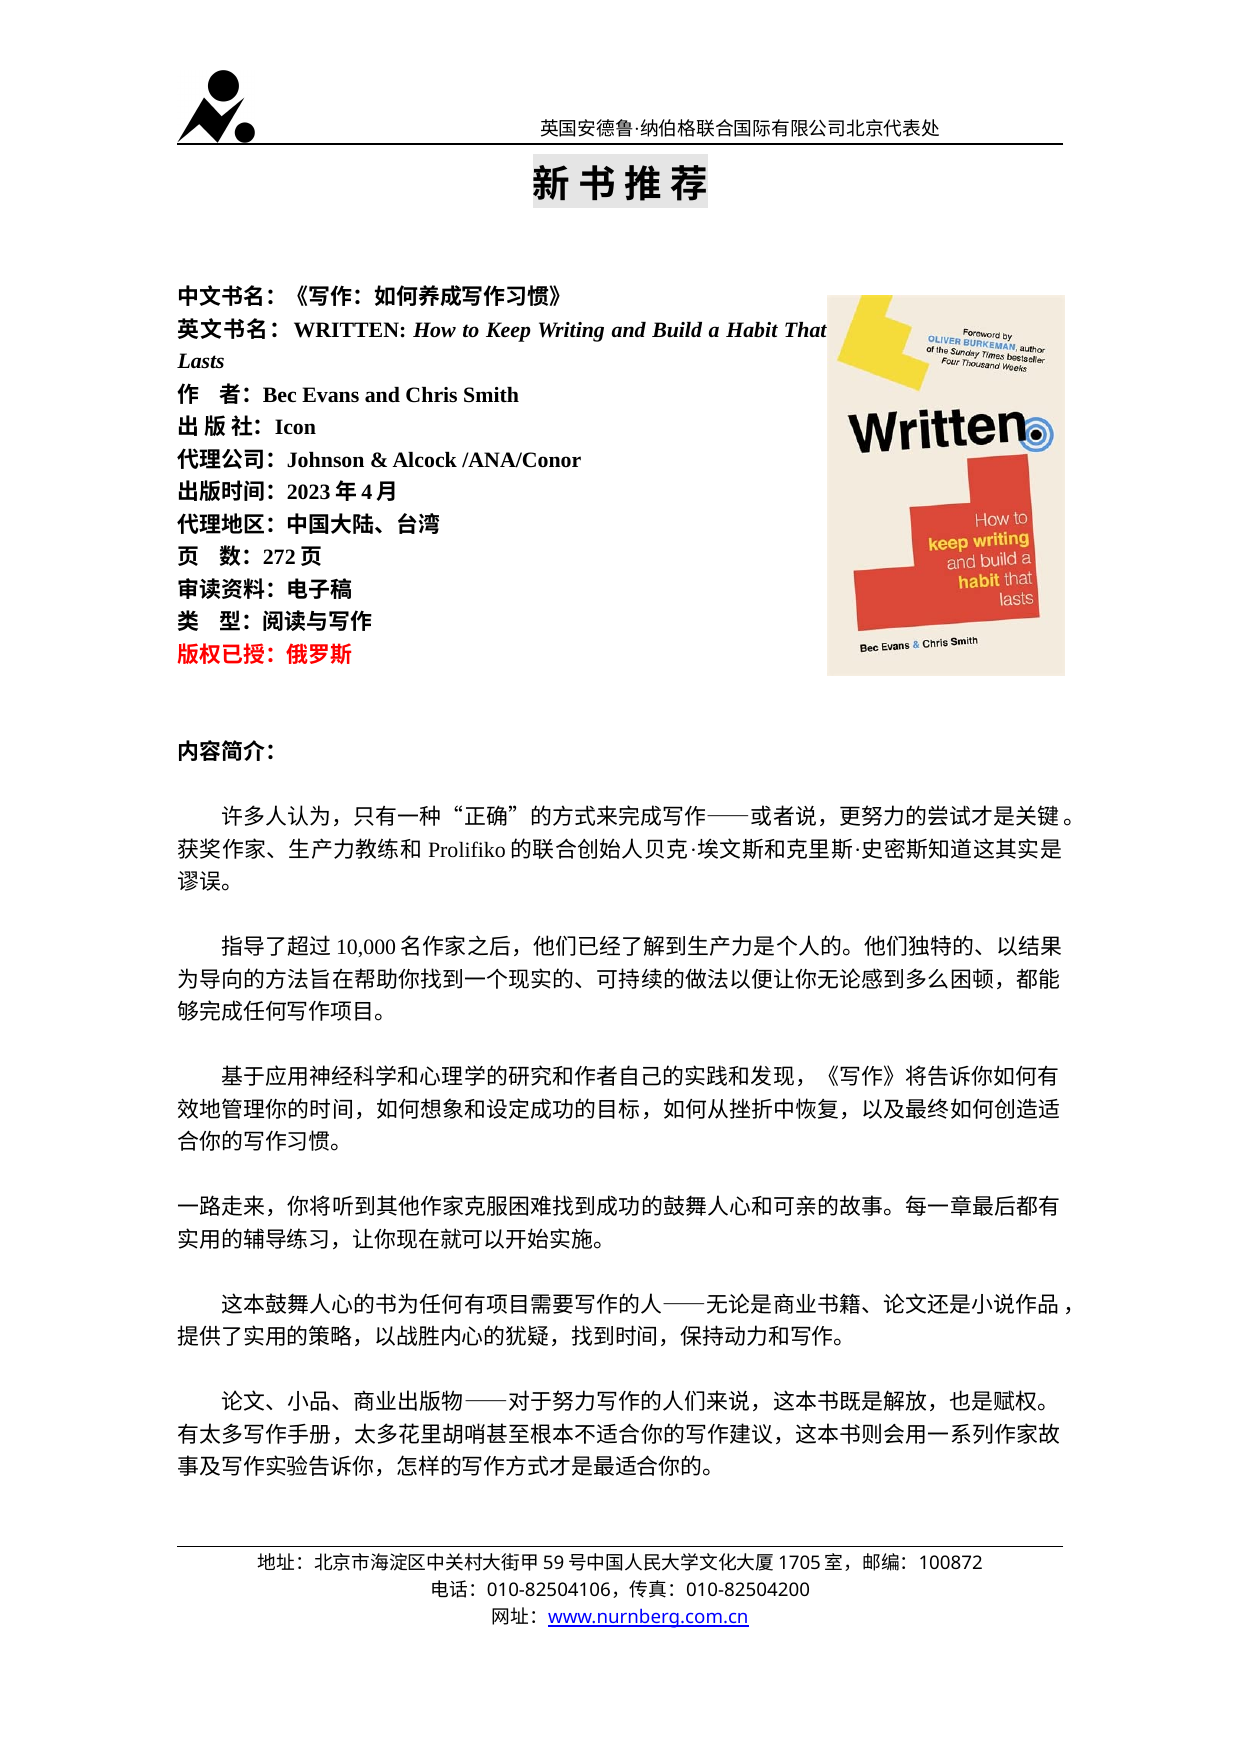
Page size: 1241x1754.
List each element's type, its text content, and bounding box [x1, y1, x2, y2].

text 代理地区：中国大陆、台湾 [177, 506, 827, 539]
text 出 版 社：Icon [177, 409, 827, 441]
text 一路走来，你将听到其他作家克服困难找到成功的鼓舞人心和可亲的故事。每一章最后都有实用的辅导练习，让你现在就可以开始实施。 [177, 1221, 1063, 1254]
text 论文、小品、商业出版物——对于努力写作的人们来说，这本书既是解放，也是赋权。有太多写作手册，太多花里胡哨甚至根本不适合你的写作建议，这本书则会用一系列作家故事及写作实验告诉你，怎样的写作方式才是最适合你的。 [177, 1384, 1063, 1417]
text 英文书名：WRITTEN: How to Keep Writing and Build a Habit That Lasts [177, 311, 827, 376]
text 论文、小品、商业出版物——对于努力写作的人们来说，这本书既是解放，也是赋权。有太多写作手册，太多花里胡哨甚至根本不适合你的写作建议，这本书则会用一系列作家故事及写作实验告诉你，怎样的写作方式才是最适合你的。 [177, 1448, 1063, 1481]
text 基于应用神经科学和心理学的研究和作者自己的实践和发现，《写作》将告诉你如何有效地管理你的时间，如何想象和设定成功的目标，如何从挫折中恢复，以及最终如何创造适合你的写作习惯。 [177, 1059, 1063, 1092]
text 代理公司：Johnson & Alcock /ANA/Conor [177, 441, 827, 474]
text 新 书 推 荐 [177, 149, 1063, 214]
text 页 数：272页 [177, 539, 827, 571]
text 出版时间：2023年4月 [177, 474, 827, 506]
text 基于应用神经科学和心理学的研究和作者自己的实践和发现，《写作》将告诉你如何有效地管理你的时间，如何想象和设定成功的目标，如何从挫折中恢复，以及最终如何创造适合你的写作习惯。 [177, 1123, 1063, 1156]
text 版权已授：俄罗斯 [177, 636, 827, 669]
text 内容简介： [177, 734, 1063, 766]
text 类 型：阅读与写作 [177, 604, 827, 636]
text 许多人认为，只有一种“正确”的方式来完成写作——或者说，更努力的尝试才是关键。获奖作家、生产力教练和Prolifiko的联合创始人贝克·埃文斯和克里斯·史密斯知道这其实是谬误。 [177, 799, 1063, 896]
text 中文书名：《写作：如何养成写作习惯》 [177, 279, 1063, 311]
picture [177, 70, 255, 143]
text 这本鼓舞人心的书为任何有项目需要写作的人——无论是商业书籍、论文还是小说作品，提供了实用的策略，以战胜内心的犹疑，找到时间，保持动力和写作。 [177, 1286, 1063, 1351]
text 作 者：Bec Evans and Chris Smith [177, 376, 827, 409]
text 指导了超过10,000名作家之后，他们已经了解到生产力是个人的。他们独特的、以结果为导向的方法旨在帮助你找到一个现实的、可持续的做法以便让你无论感到多么困顿，都能够完成任何写作项目。 [177, 929, 1063, 962]
picture [827, 295, 1065, 676]
text 指导了超过10,000名作家之后，他们已经了解到生产力是个人的。他们独特的、以结果为导向的方法旨在帮助你找到一个现实的、可持续的做法以便让你无论感到多么困顿，都能够完成任何写作项目。 [177, 993, 1063, 1026]
text 审读资料：电子稿 [177, 571, 827, 604]
